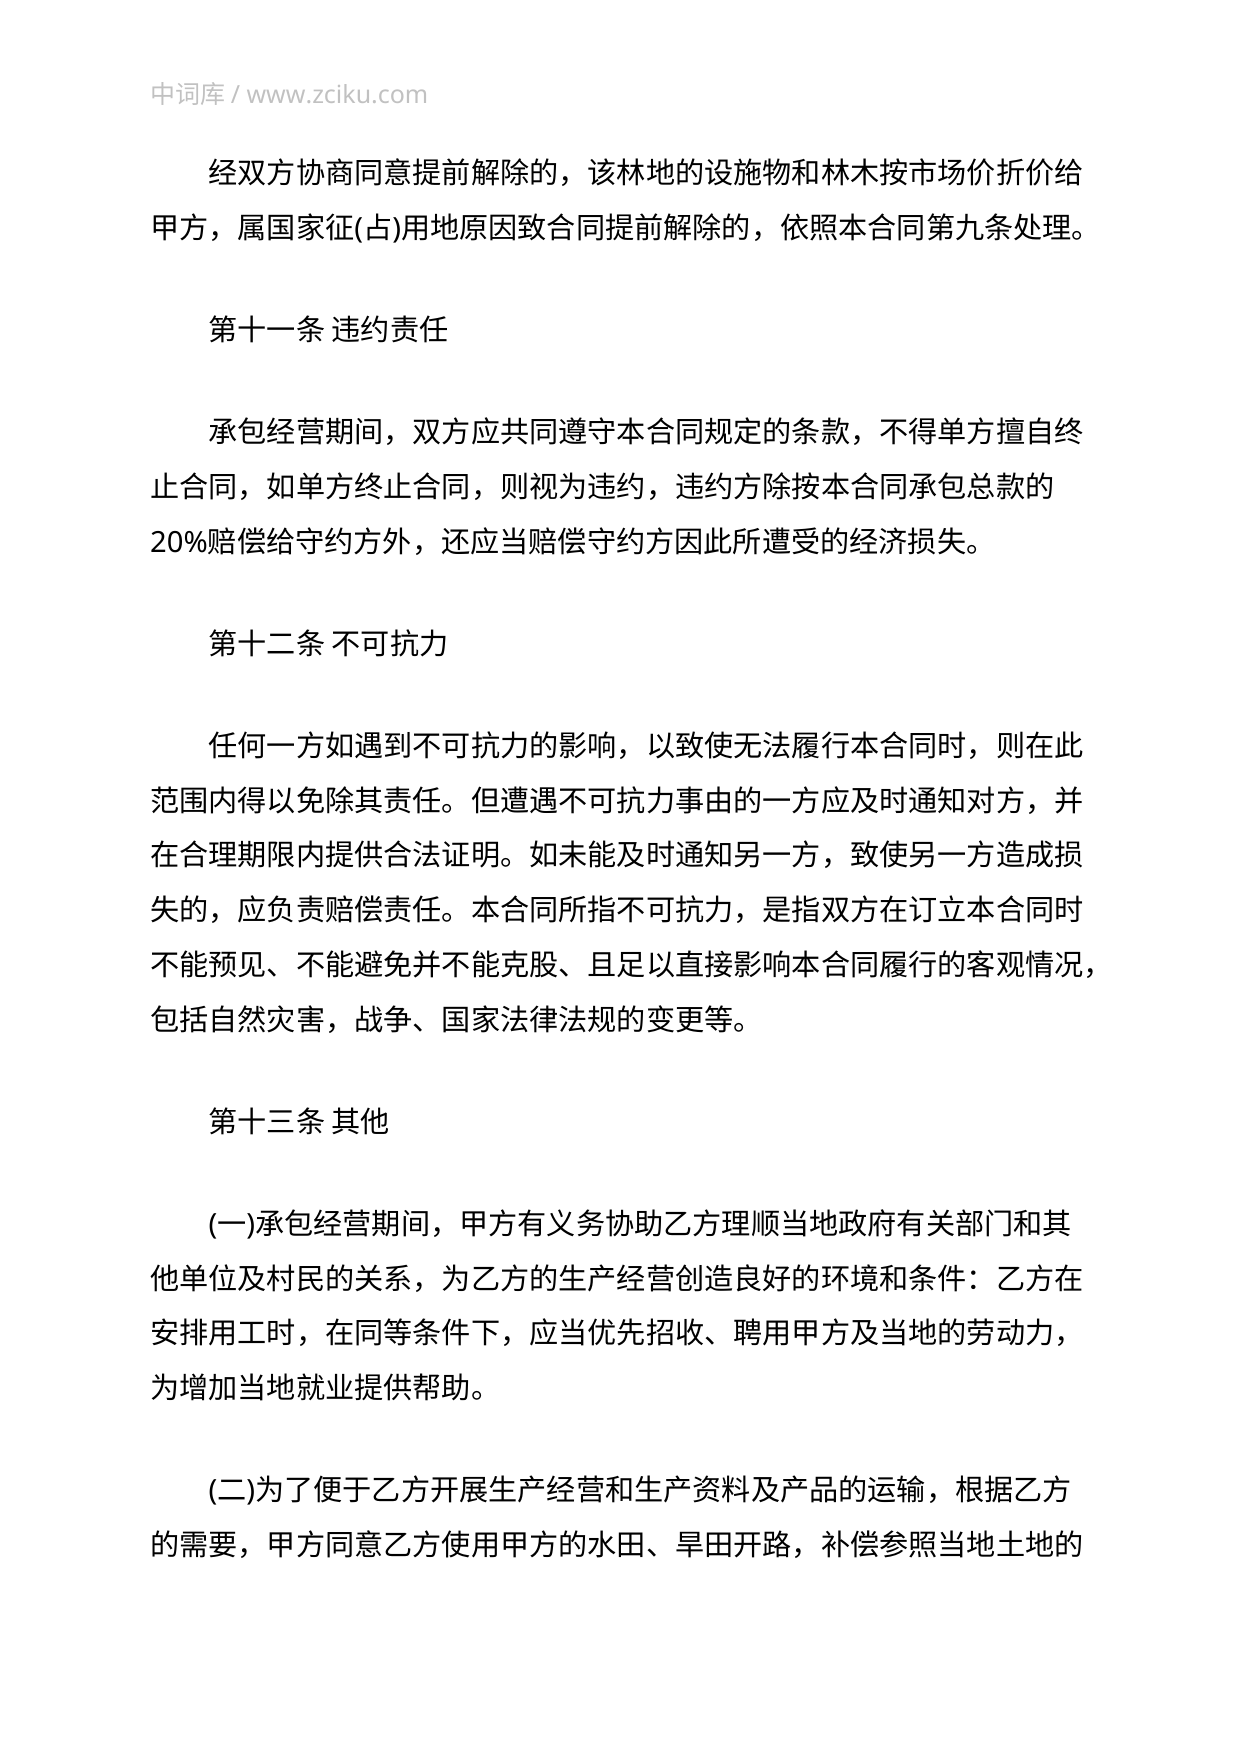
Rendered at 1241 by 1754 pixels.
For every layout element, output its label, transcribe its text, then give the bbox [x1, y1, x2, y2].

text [150, 1467, 1090, 1564]
text 第十三条 其他 [150, 1098, 1090, 1141]
text 第十二条 不可抗力 [150, 620, 1090, 663]
text 经双方协商同意提前解除的，该林地的设施物和林木按市场价折价给甲方，属国家征(占)用地原因致合同提前解除的，依照本合同第九条处理。 [150, 150, 1090, 247]
text 任何一方如遇到不可抗力的影响，以致使无法履行本合同时，则在此范围内得以免除其责任。但遭遇不可抗力事由的一方应及时通知对方，并在合理期限内提供合法证明。如未能及时通知另一方，致使另一方造成损失的，应负责赔偿责任。本合同所指不可抗力，是指双方在订立本合同时不能预见、不能避免并不能克股、且足以直接影响本合同履行的客观情况，包括自然灾害，战争、国家法律法规的变更等。 [150, 722, 1090, 1039]
text 承包经营期间，双方应共同遵守本合同规定的条款，不得单方擅自终止合同，如单方终止合同，则视为违约，违约方除按本合同承包总款的20%赔偿给守约方外，还应当赔偿守约方因此所遭受的经济损失。 [150, 409, 1090, 561]
text (一)承包经营期间，甲方有义务协助乙方理顺当地政府有关部门和其他单位及村民的关系，为乙方的生产经营创造良好的环境和条件：乙方在安排用工时，在同等条件下，应当优先招收、聘用甲方及当地的劳动力，为增加当地就业提供帮助。 [150, 1200, 1090, 1407]
text 第十一条 违约责任 [150, 307, 1090, 349]
